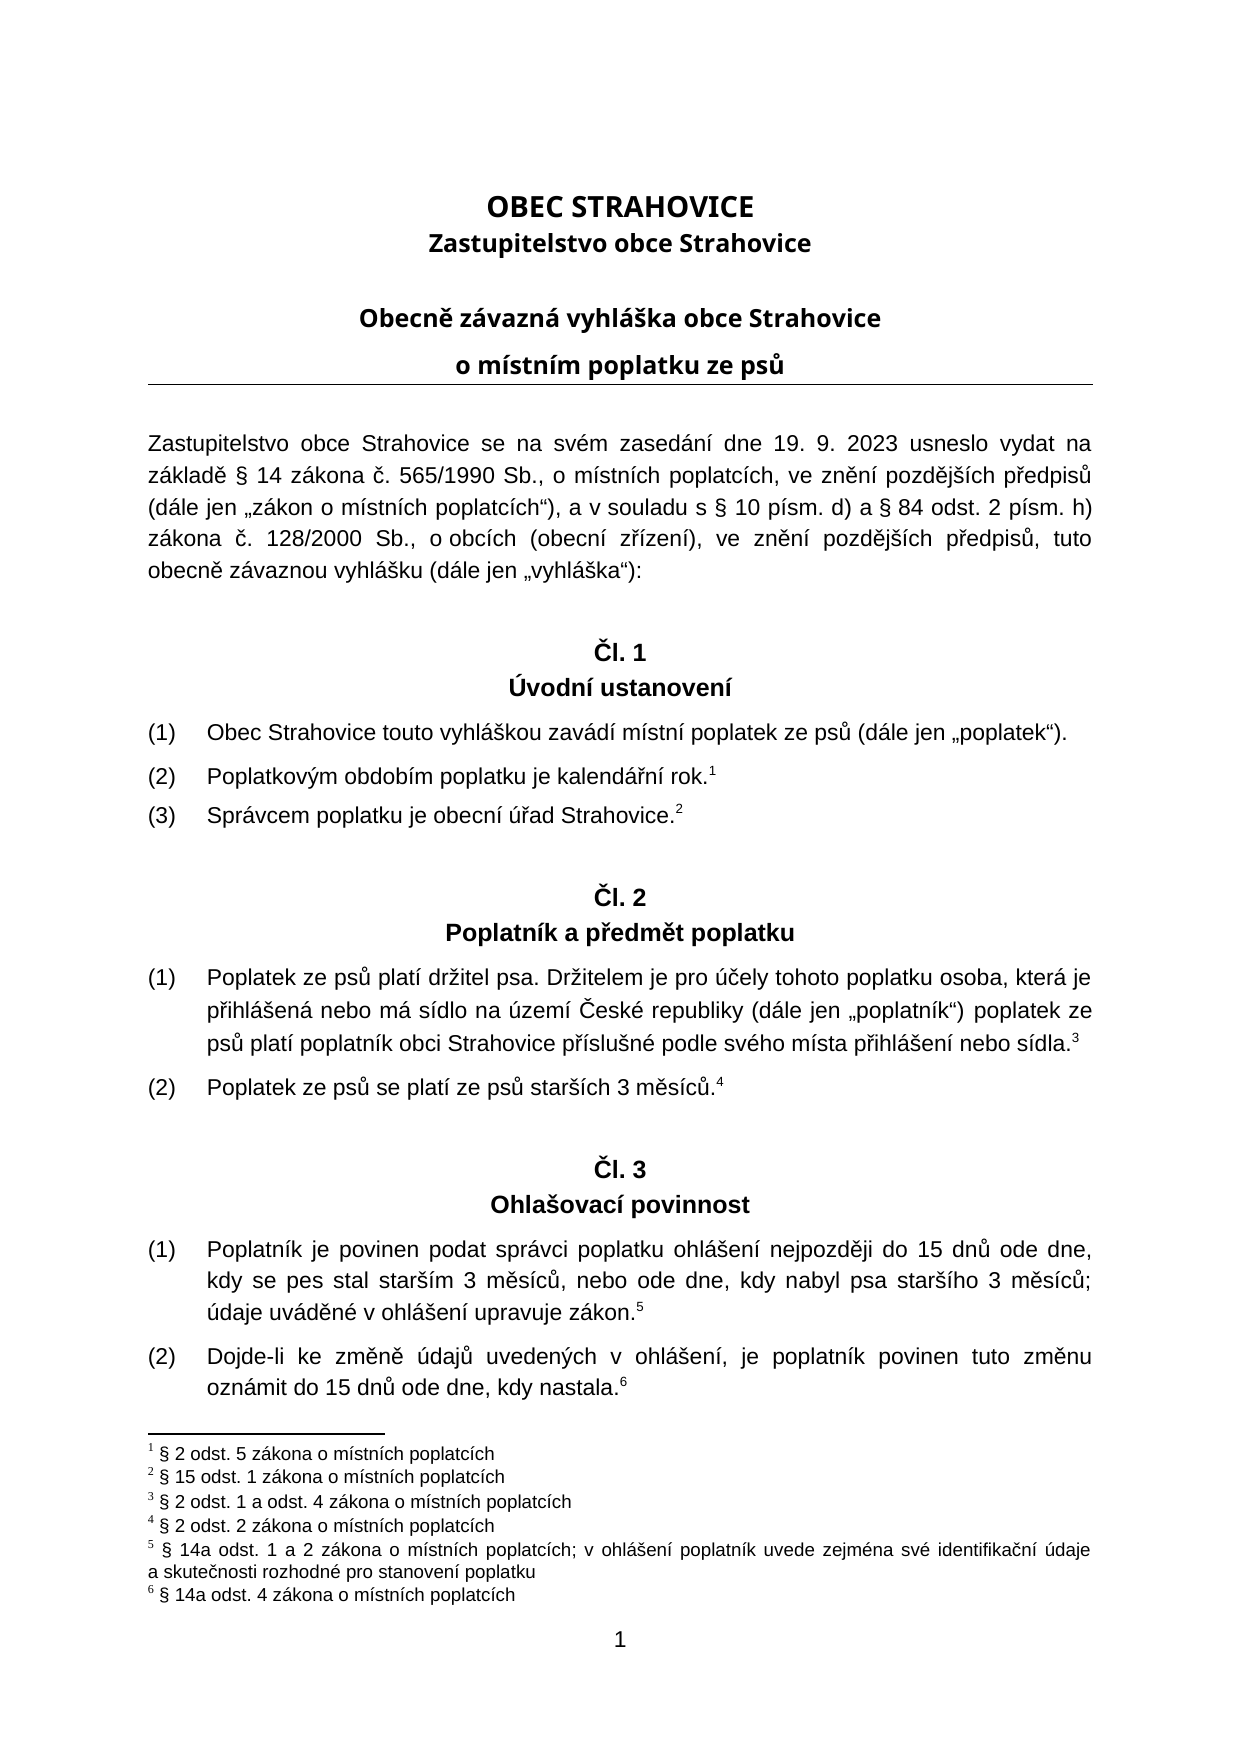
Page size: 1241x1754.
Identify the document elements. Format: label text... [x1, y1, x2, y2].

text Čl. 1 [148, 638, 1093, 667]
text OBEC STRAHOVICE [148, 186, 1093, 226]
text Poplatník a předmět poplatku [148, 918, 1093, 947]
list Obec Strahovice touto vyhláškou zavádí místní poplatek ze psů (dále jen „poplatek“). [148, 719, 1093, 745]
text o místním poplatku ze psů [148, 348, 1093, 384]
list Poplatkovým obdobím poplatku je kalendářní rok. [148, 763, 1093, 789]
list Správcem poplatku je obecní úřad Strahovice. [148, 802, 1093, 828]
text Úvodní ustanovení [148, 673, 1093, 702]
list Poplatek ze psů se platí ze psů starších 3 měsíců. [148, 1074, 1093, 1100]
list Poplatník je povinen podat správci poplatku ohlášení nejpozději do 15 dnů ode dne, kdy se pes stal starším 3 měsíců, nebo ode dne, kdy nabyl psa staršího 3 měsíců; údaje uváděné v ohlášení upravuje zákon. [148, 1236, 1093, 1325]
text Zastupitelstvo obce Strahovice [148, 226, 1093, 260]
text Obecně závazná vyhláška obce Strahovice [148, 301, 1093, 335]
text Čl. 2 [148, 883, 1093, 912]
list Dojde-li ke změně údajů uvedených v ohlášení, je poplatník povinen tuto změnu oznámit do 15 dnů ode dne, kdy nastala. [148, 1343, 1093, 1401]
text Ohlašovací povinnost [148, 1190, 1093, 1219]
text Čl. 3 [148, 1155, 1093, 1184]
text Zastupitelstvo obce Strahovice se na svém zasedání dne 19. 9. 2023 usneslo vydat na základě § 14 zákona č. 565/1990 Sb., o místních poplatcích, ve znění pozdějších předpisů (dále jen „zákon o místních poplatcích“), a v souladu s § 10 písm. d) a § 84 odst. 2 písm. h) zákona č. 128/2000 Sb., o obcích (obecní zřízení), ve znění pozdějších předpisů, tuto obecně závaznou vyhlášku (dále jen „vyhláška“): [148, 430, 1093, 583]
list Poplatek ze psů platí držitel psa. Držitelem je pro účely tohoto poplatku osoba, která je přihlášená nebo má sídlo na území České republiky (dále jen „poplatník“) poplatek ze psů platí poplatník obci Strahovice příslušné podle svého místa přihlášení nebo sídla. [148, 963, 1093, 1056]
